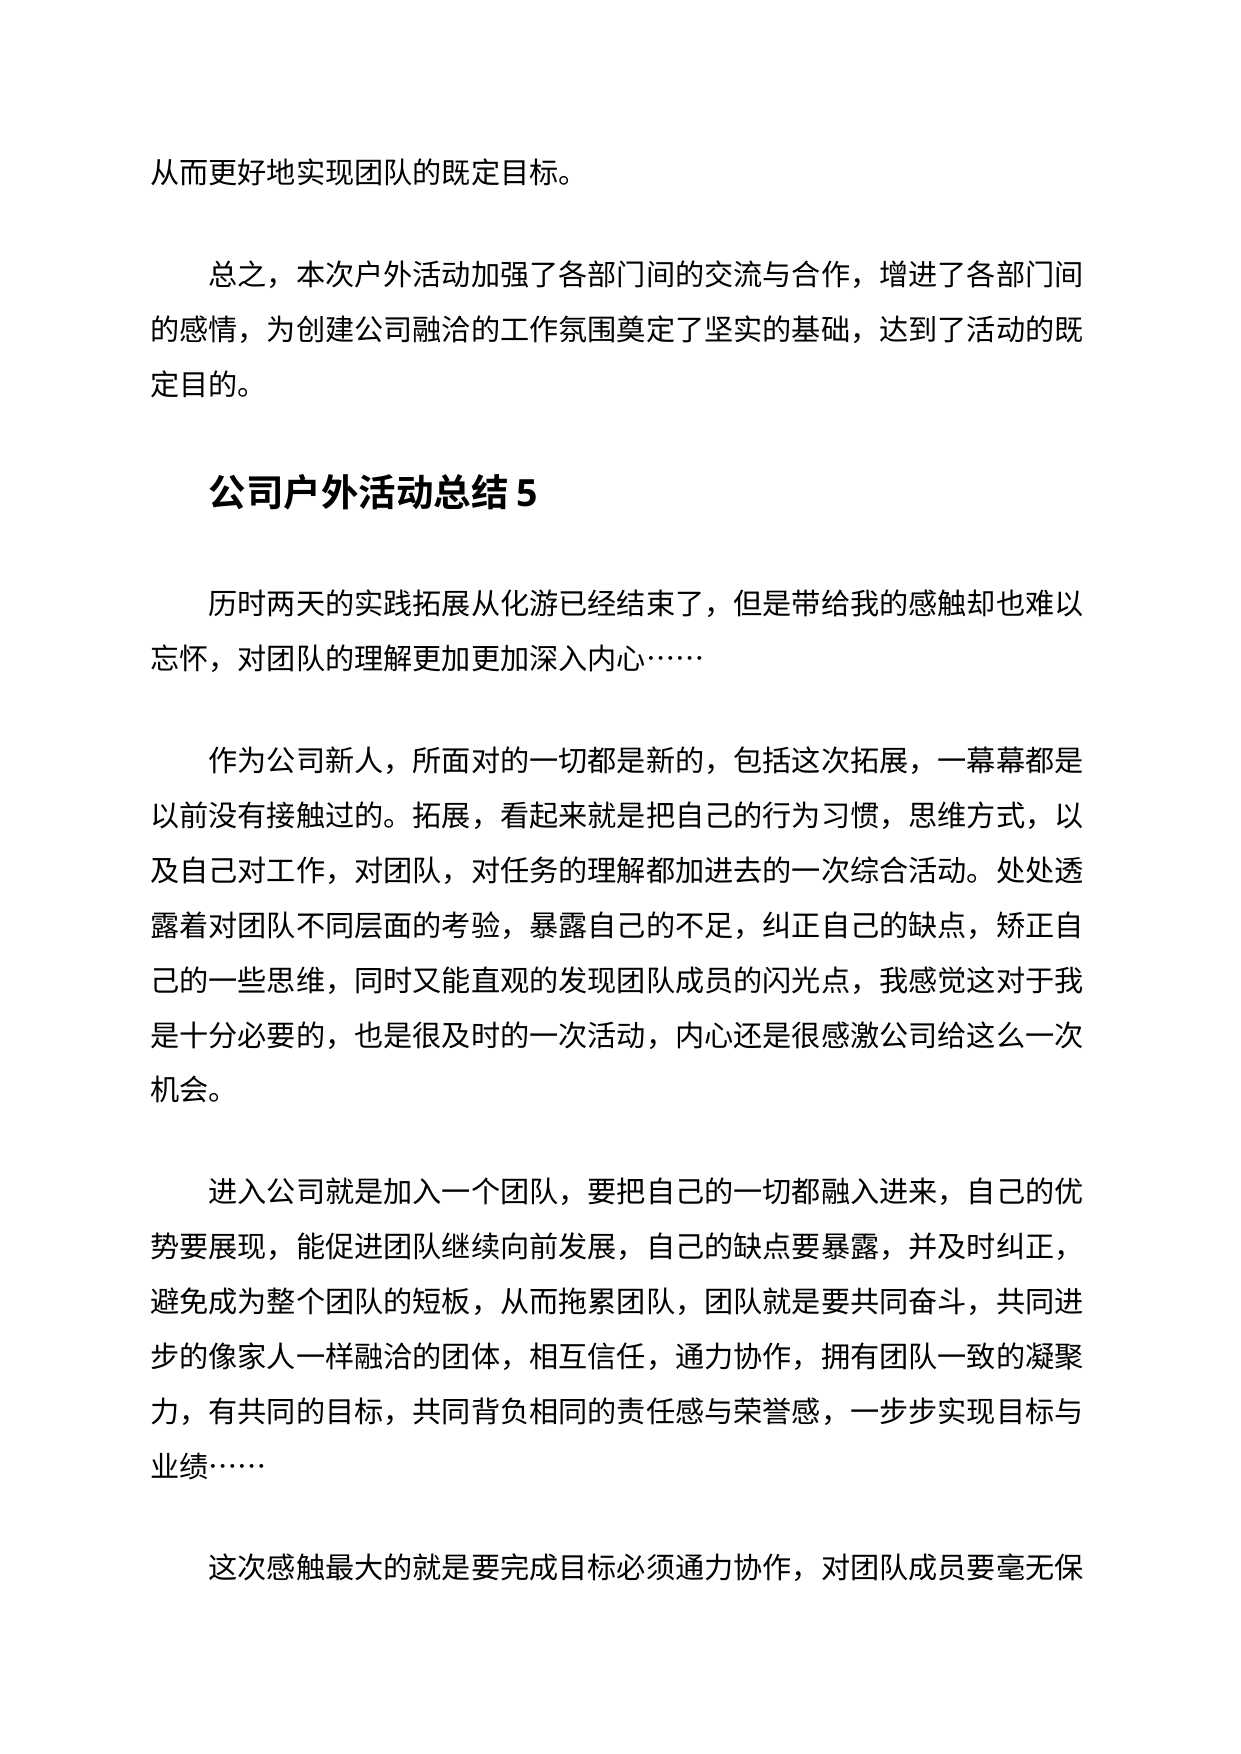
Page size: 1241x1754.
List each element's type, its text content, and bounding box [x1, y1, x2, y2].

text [150, 150, 1090, 192]
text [150, 1545, 1090, 1587]
text 进入公司就是加入一个团队，要把自己的一切都融入进来，自己的优势要展现，能促进团队继续向前发展，自己的缺点要暴露，并及时纠正，避免成为整个团队的短板，从而拖累团队，团队就是要共同奋斗，共同进步的像家人一样融洽的团体，相互信任，通力协作，拥有团队一致的凝聚力，有共同的目标，共同背负相同的责任感与荣誉感，一步步实现目标与业绩…… [150, 1169, 1090, 1486]
text 历时两天的实践拓展从化游已经结束了，但是带给我的感触却也难以忘怀，对团队的理解更加更加深入内心…… [150, 581, 1090, 678]
text 总之，本次户外活动加强了各部门间的交流与合作，增进了各部门间的感情，为创建公司融洽的工作氛围奠定了坚实的基础，达到了活动的既定目的。 [150, 252, 1090, 404]
text 作为公司新人，所面对的一切都是新的，包括这次拓展，一幕幕都是以前没有接触过的。拓展，看起来就是把自己的行为习惯，思维方式，以及自己对工作，对团队，对任务的理解都加进去的一次综合活动。处处透露着对团队不同层面的考验，暴露自己的不足，纠正自己的缺点，矫正自己的一些思维，同时又能直观的发现团队成员的闪光点，我感觉这对于我是十分必要的，也是很及时的一次活动，内心还是很感激公司给这么一次机会。 [150, 738, 1090, 1109]
text 公司户外活动总结5 [150, 463, 1090, 518]
